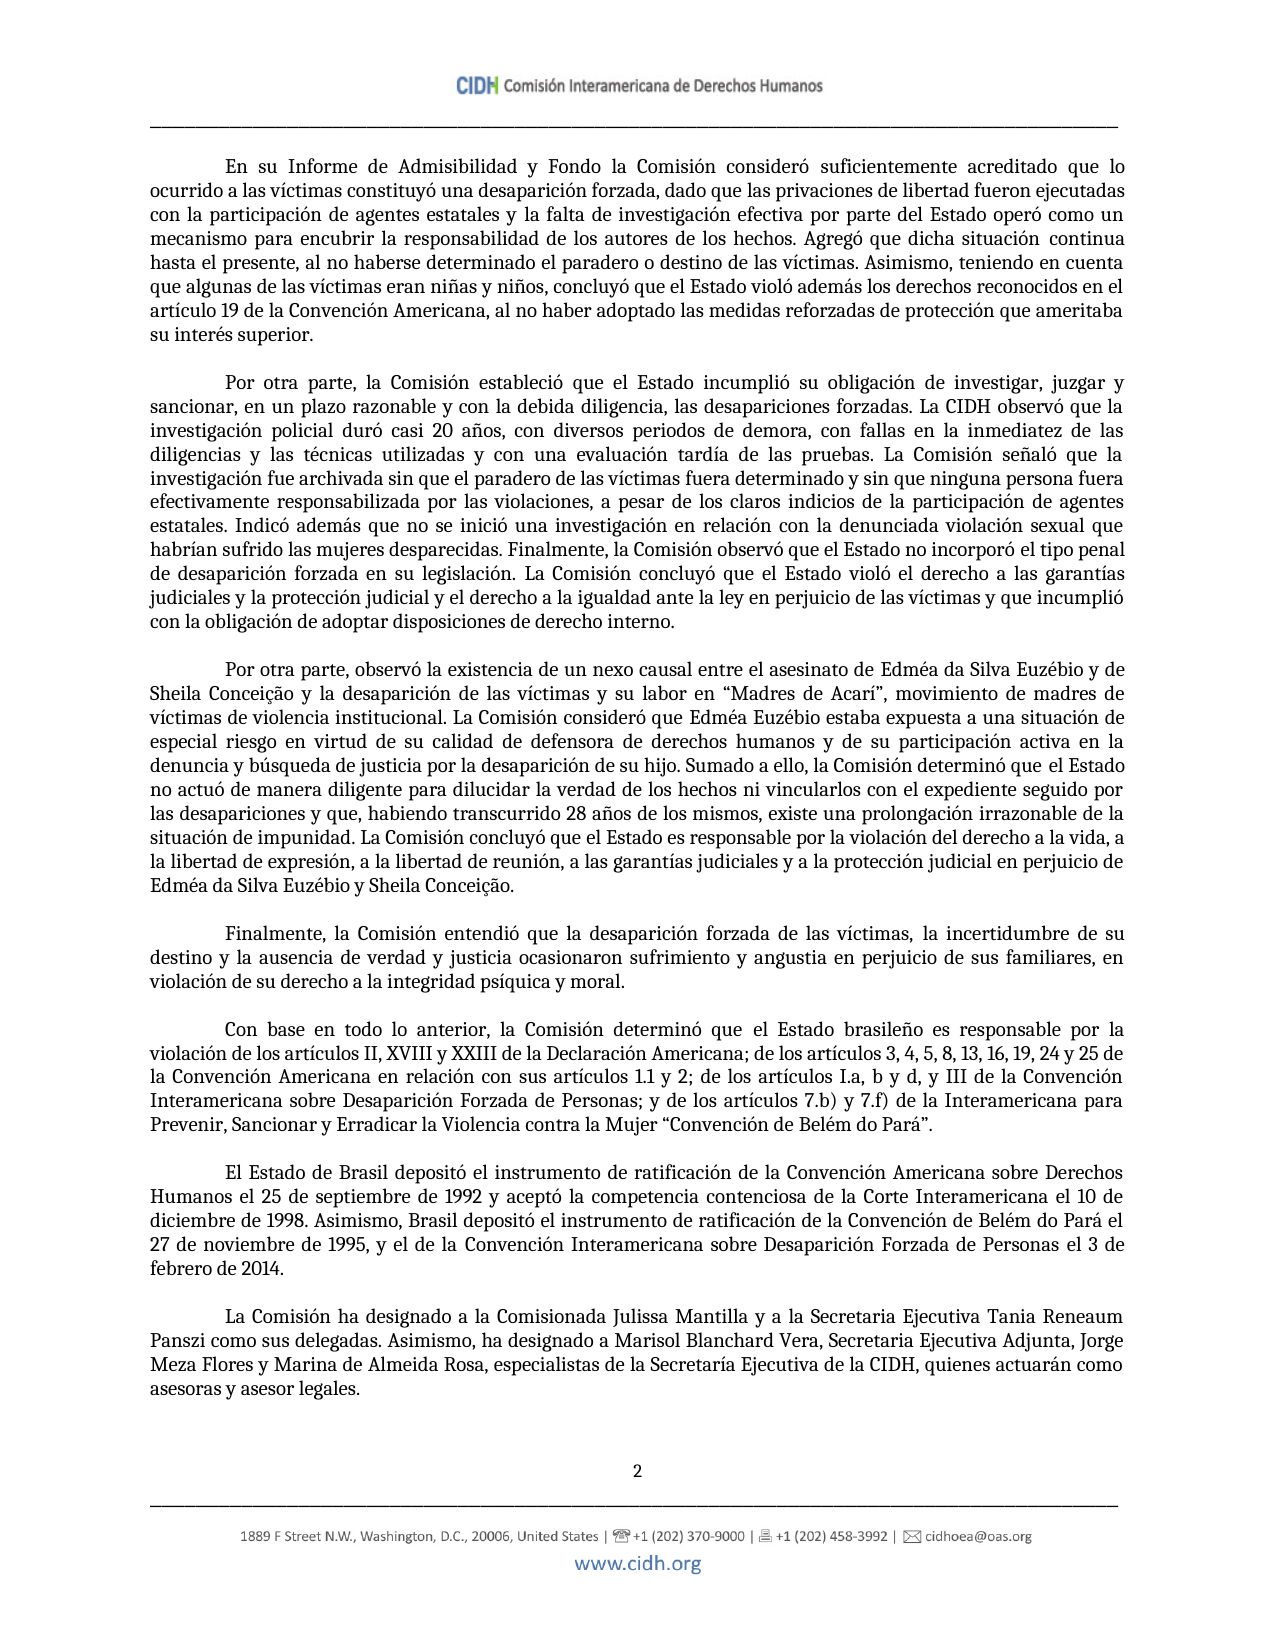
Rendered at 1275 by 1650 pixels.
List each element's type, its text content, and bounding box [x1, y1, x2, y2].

text El Estado de Brasil depositó el instrumento de ratificación de la Convención Americana sobre Derechos Humanos el 25 de septiembre de 1992 y aceptó la competencia contenciosa de la Corte Interamericana el 10 de diciembre de 1998. Asimismo, Brasil depositó el instrumento de ratificación de la Convención de Belém do Pará el 27 de noviembre de 1995, y el de la Convención Interamericana sobre Desaparición Forzada de Personas el 3 de febrero de 2014. [150, 1161, 1125, 1281]
text Finalmente, la Comisión entendió que la desaparición forzada de las víctimas, la incertidumbre de su destino y la ausencia de verdad y justicia ocasionaron sufrimiento y angustia en perjuicio de sus familiares, en violación de su derecho a la integridad psíquica y moral. [150, 921, 1125, 993]
text Por otra parte, la Comisión estableció que el Estado incumplió su obligación de investigar, juzgar y sancionar, en un plazo razonable y con la debida diligencia, las desapariciones forzadas. La CIDH observó que la investigación policial duró casi 20 años, con diversos periodos de demora, con fallas en la inmediatez de las diligencias y las técnicas utilizadas y con una evaluación tardía de las pruebas. La Comisión señaló que la investigación fue archivada sin que el paradero de las víctimas fuera determinado y sin que ninguna persona fuera efectivamente responsabilizada por las violaciones, a pesar de los claros indicios de la participación de agentes estatales. Indicó además que no se inició una investigación en relación con la denunciada violación sexual que habrían sufrido las mujeres desparecidas. Finalmente, la Comisión observó que el Estado no incorporó el tipo penal de desaparición forzada en su legislación. La Comisión concluyó que el Estado violó el derecho a las garantías judiciales y la protección judicial y el derecho a la igualdad ante la ley en perjuicio de las víctimas y que incumplió con la obligación de adoptar disposiciones de derecho interno. [150, 370, 1125, 634]
picture [450, 75, 826, 97]
picture [217, 1524, 1058, 1575]
text Por otra parte, observó la existencia de un nexo causal entre el asesinato de Edméa da Silva Euzébio y de Sheila Conceição y la desaparición de las víctimas y su labor en “Madres de Acarí”, movimiento de madres de víctimas de violencia institucional. La Comisión consideró que Edméa Euzébio estaba expuesta a una situación de especial riesgo en virtud de su calidad de defensora de derechos humanos y de su participación activa en la denuncia y búsqueda de justicia por la desaparición de su hijo. Sumado a ello, la Comisión determinó que el Estado no actuó de manera diligente para dilucidar la verdad de los hechos ni vincularlos con el expediente seguido por las desapariciones y que, habiendo transcurrido 28 años de los mismos, existe una prolongación irrazonable de la situación de impunidad. La Comisión concluyó que el Estado es responsable por la violación del derecho a la vida, a la libertad de expresión, a la libertad de reunión, a las garantías judiciales y a la protección judicial en perjuicio de Edméa da Silva Euzébio y Sheila Conceição. [150, 658, 1125, 897]
text Con base en todo lo anterior, la Comisión determinó que el Estado brasileño es responsable por la violación de los artículos II, XVIII y XXIII de la Declaración Americana; de los artículos 3, 4, 5, 8, 13, 16, 19, 24 y 25 de la Convención Americana en relación con sus artículos 1.1 y 2; de los artículos I.a, b y d, y III de la Convención Interamericana sobre Desaparición Forzada de Personas; y de los artículos 7.b) y 7.f) de la Interamericana para Prevenir, Sancionar y Erradicar la Violencia contra la Mujer “Convención de Belém do Pará”. [150, 1017, 1125, 1137]
text En su Informe de Admisibilidad y Fondo la Comisión consideró suficientemente acreditado que lo ocurrido a las víctimas constituyó una desaparición forzada, dado que las privaciones de libertad fueron ejecutadas con la participación de agentes estatales y la falta de investigación efectiva por parte del Estado operó como un mecanismo para encubrir la responsabilidad de los autores de los hechos. Agregó que dicha situación continua hasta el presente, al no haberse determinado el paradero o destino de las víctimas. Asimismo, teniendo en cuenta que algunas de las víctimas eran niñas y niños, concluyó que el Estado violó además los derechos reconocidos en el artículo 19 de la Convención Americana, al no haber adoptado las medidas reforzadas de protección que ameritaba su interés superior. [150, 155, 1125, 346]
text La Comisión ha designado a la Comisionada Julissa Mantilla y a la Secretaria Ejecutiva Tania Reneaum Panszi como sus delegadas. Asimismo, ha designado a Marisol Blanchard Vera, Secretaria Ejecutiva Adjunta, Jorge Meza Flores y Marina de Almeida Rosa, especialistas de la Secretaría Ejecutiva de la CIDH, quienes actuarán como asesoras y asesor legales. [150, 1305, 1125, 1401]
